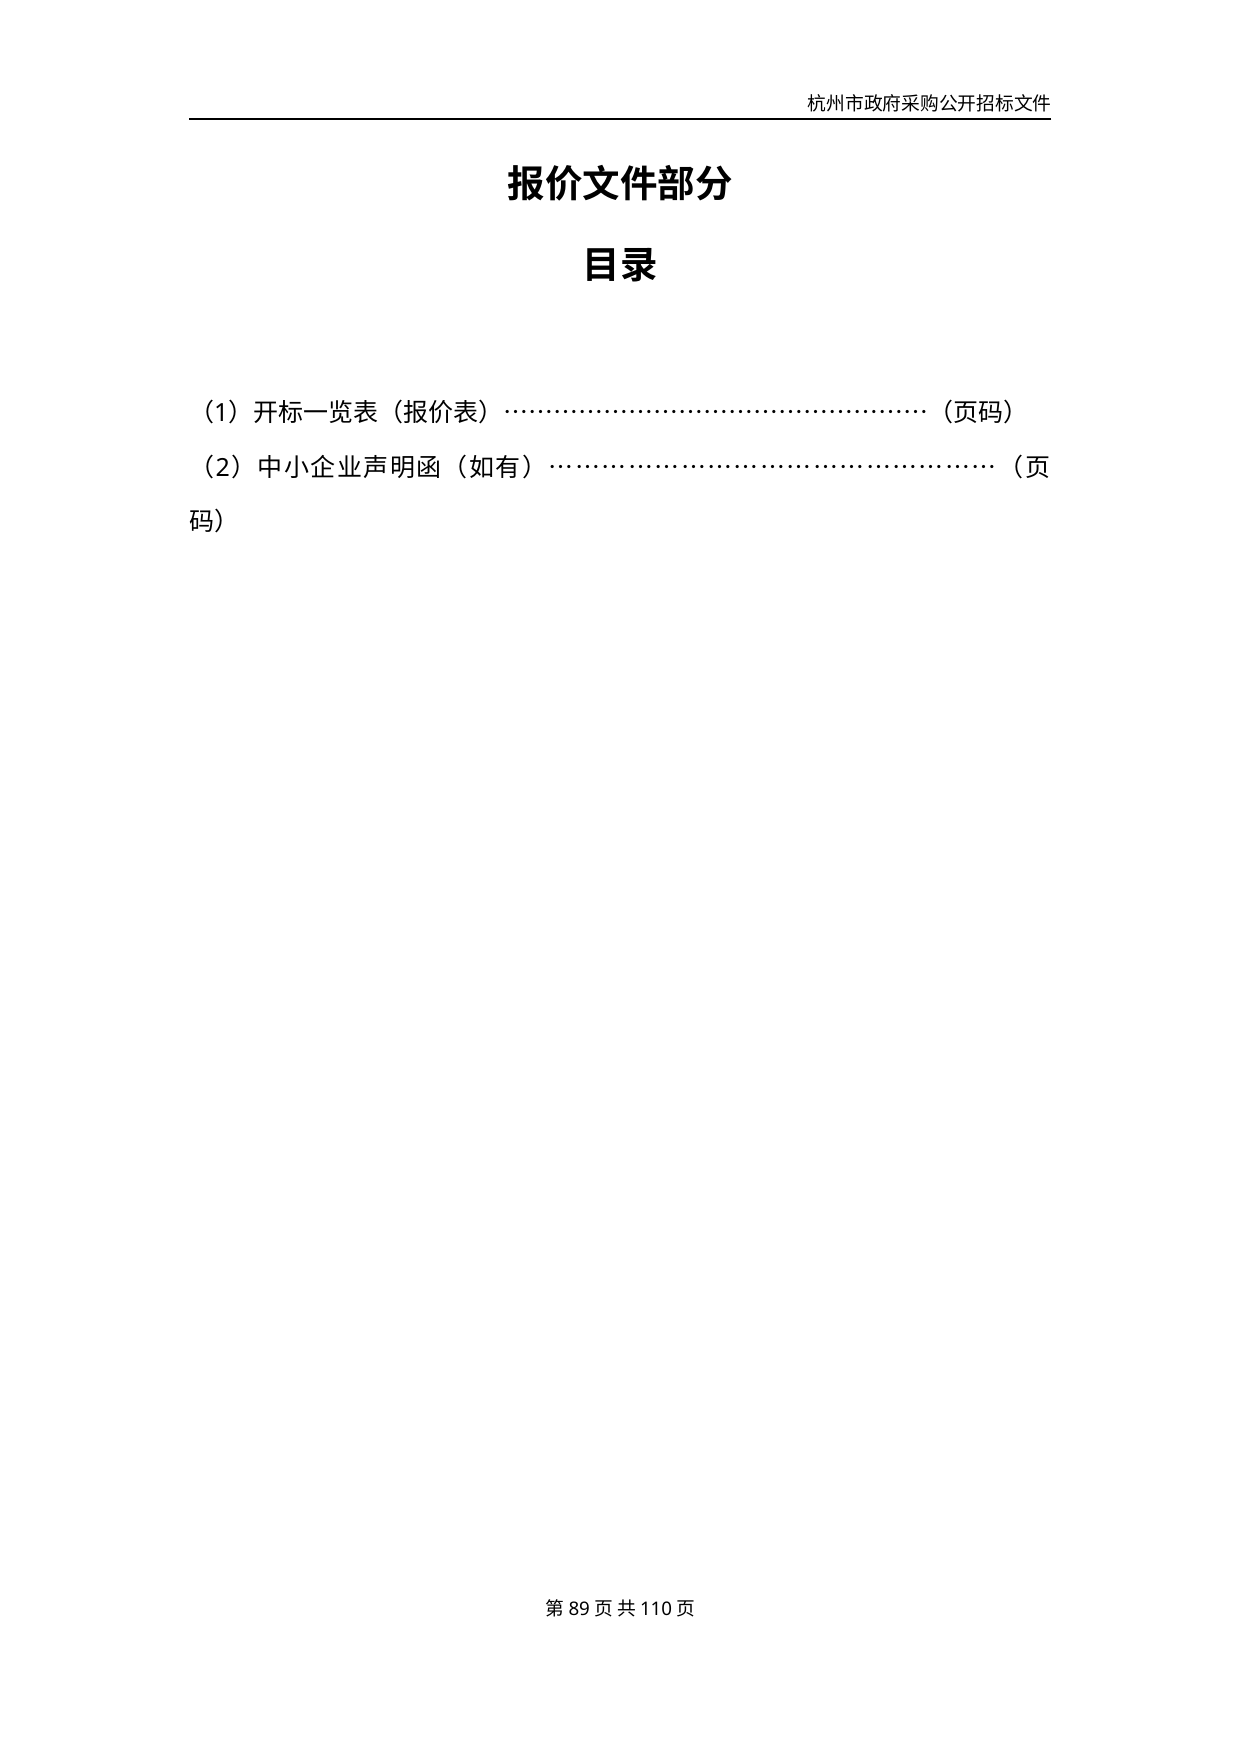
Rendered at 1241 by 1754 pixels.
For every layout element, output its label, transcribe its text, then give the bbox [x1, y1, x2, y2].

text （2）中小企业声明函（如有）……………………………………………（页码） [189, 447, 1051, 538]
text 报价文件部分 [189, 153, 1051, 208]
text （1）开标一览表（报价表）……………………………………………（页码） [189, 393, 1051, 429]
text 目录 [189, 235, 1051, 289]
